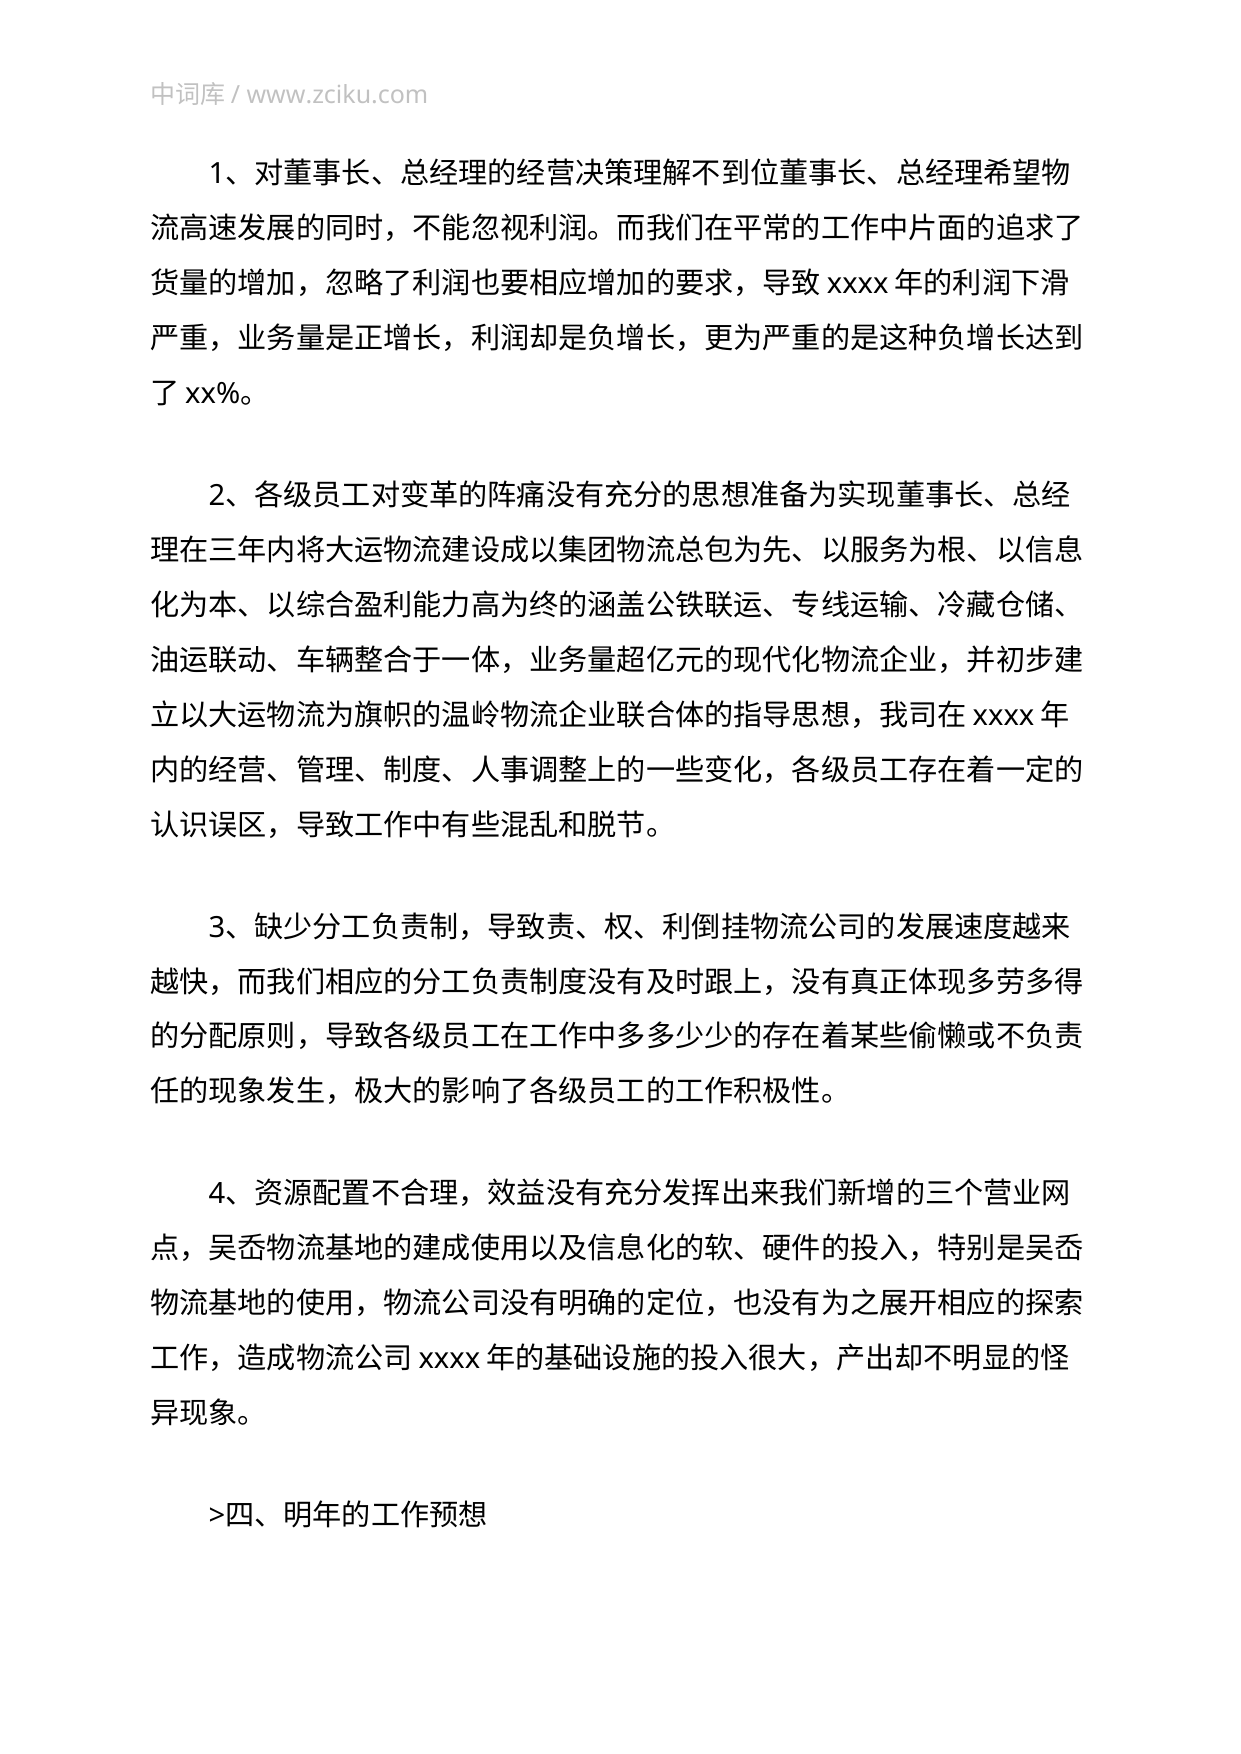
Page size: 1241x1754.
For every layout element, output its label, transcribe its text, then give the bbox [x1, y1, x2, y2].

text 1、对董事长、总经理的经营决策理解不到位董事长、总经理希望物流高速发展的同时，不能忽视利润。而我们在平常的工作中片面的追求了货量的增加，忽略了利润也要相应增加的要求，导致xxxx年的利润下滑严重，业务量是正增长，利润却是负增长，更为严重的是这种负增长达到了xx%。 [150, 150, 1090, 412]
text >四、明年的工作预想 [150, 1491, 1090, 1534]
text 3、缺少分工负责制，导致责、权、利倒挂物流公司的发展速度越来越快，而我们相应的分工负责制度没有及时跟上，没有真正体现多劳多得的分配原则，导致各级员工在工作中多多少少的存在着某些偷懒或不负责任的现象发生，极大的影响了各级员工的工作积极性。 [150, 903, 1090, 1110]
text 2、各级员工对变革的阵痛没有充分的思想准备为实现董事长、总经理在三年内将大运物流建设成以集团物流总包为先、以服务为根、以信息化为本、以综合盈利能力高为终的涵盖公铁联运、专线运输、冷藏仓储、油运联动、车辆整合于一体，业务量超亿元的现代化物流企业，并初步建立以大运物流为旗帜的温岭物流企业联合体的指导思想，我司在xxxx年内的经营、管理、制度、人事调整上的一些变化，各级员工存在着一定的认识误区，导致工作中有些混乱和脱节。 [150, 472, 1090, 844]
text 4、资源配置不合理，效益没有充分发挥出来我们新增的三个营业网点，吴岙物流基地的建成使用以及信息化的软、硬件的投入，特别是吴岙物流基地的使用，物流公司没有明确的定位，也没有为之展开相应的探索工作，造成物流公司xxxx年的基础设施的投入很大，产出却不明显的怪异现象。 [150, 1170, 1090, 1432]
